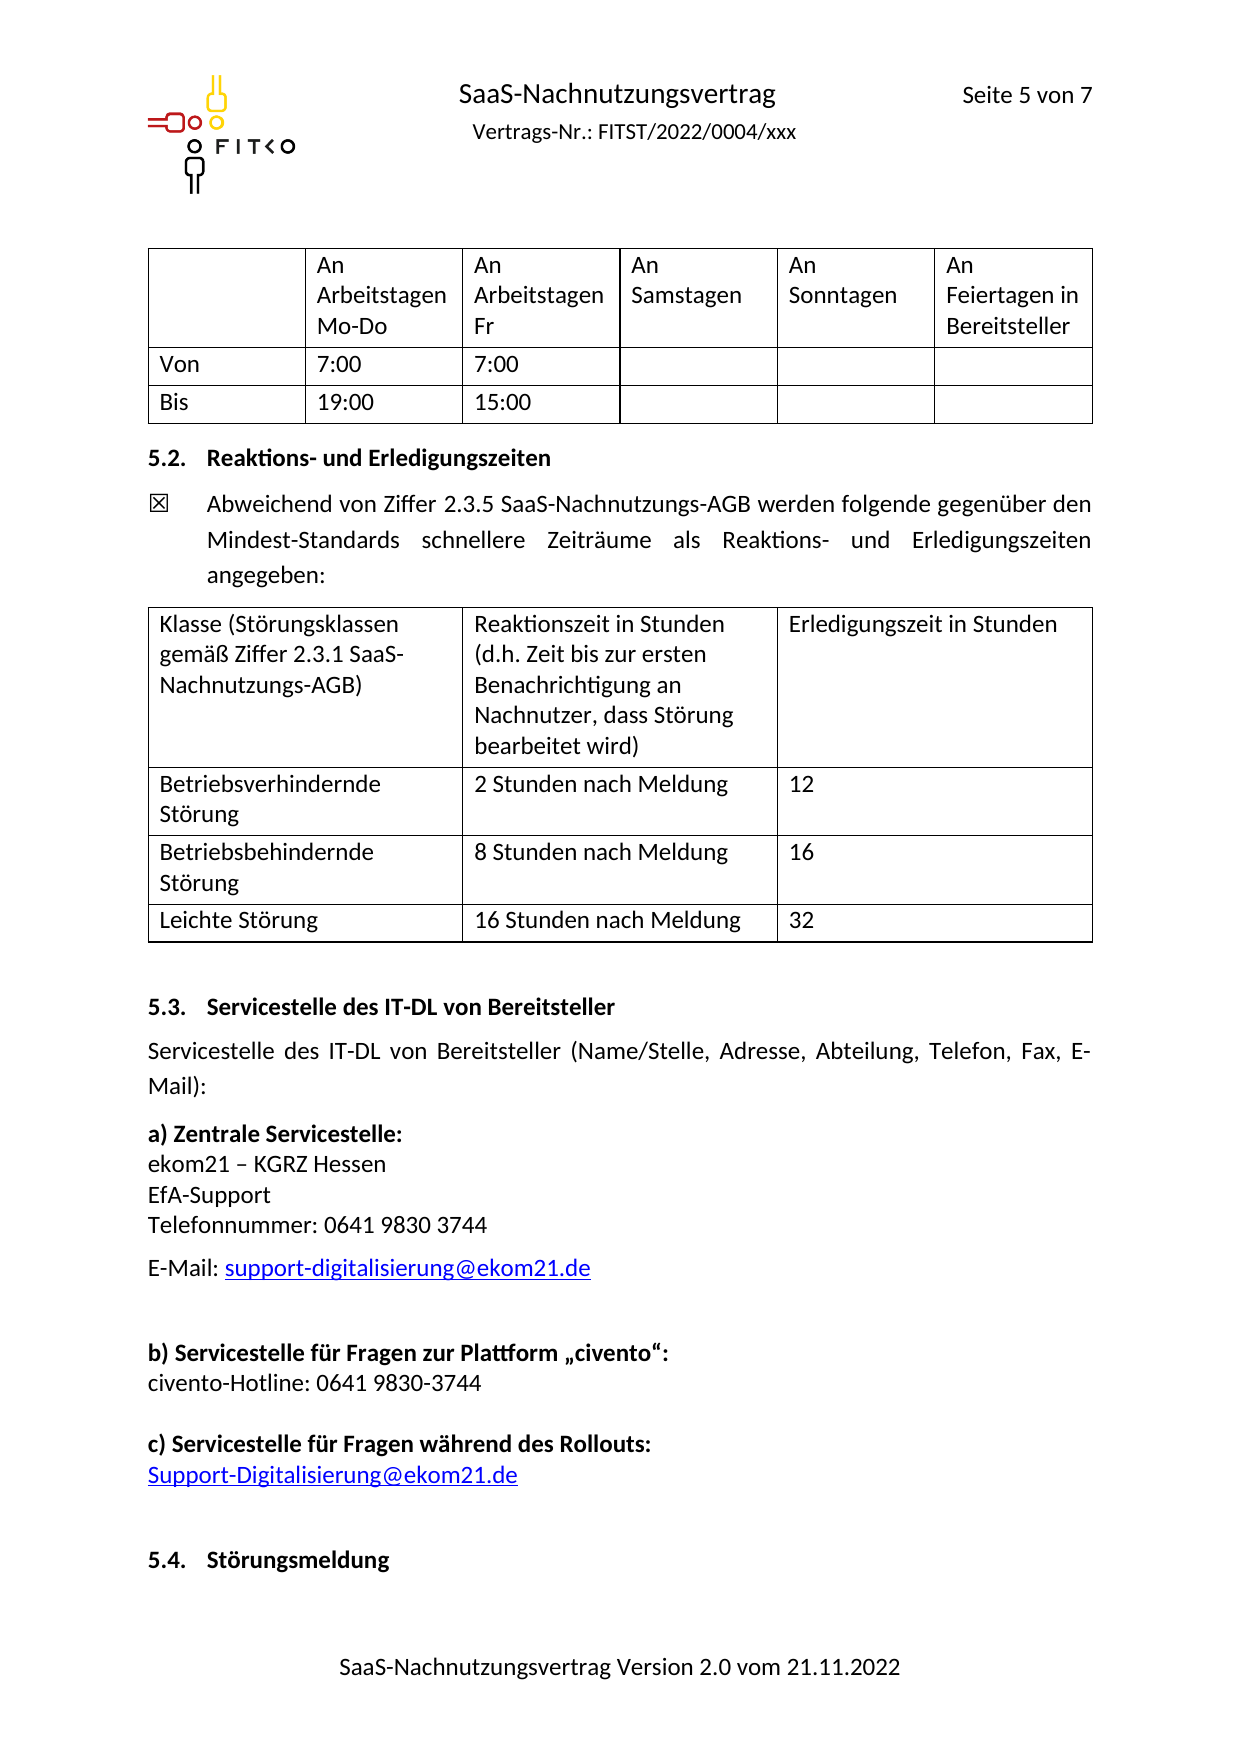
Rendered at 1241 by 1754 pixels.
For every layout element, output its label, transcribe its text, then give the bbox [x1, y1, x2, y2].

text Support-Digitalisierung@ekom21.de [148, 1459, 1093, 1489]
text ekom21 – KGRZ Hessen [148, 1148, 1093, 1179]
text c) Servicestelle für Fragen während des Rollouts: [148, 1428, 1093, 1459]
table_cell Leichte Störung [149, 905, 462, 941]
table_cell 16 [778, 836, 1092, 903]
table_cell [935, 348, 1092, 384]
table_header Reaktionszeit in Stunden (d.h. Zeit bis zur ersten Benachrichtigung an Nachnutzer, dass Störung bearbeitet wird) [463, 608, 777, 767]
table_cell 19:00 [306, 386, 462, 422]
text Störungsmeldung [148, 1539, 1093, 1576]
table_header An Feiertagen in Bereitsteller [935, 249, 1092, 347]
table_cell 8 Stunden nach Meldung [463, 836, 777, 903]
text EfA-Support [148, 1179, 1093, 1209]
table_header Klasse (Störungsklassen gemäß Ziffer 2.3.1 SaaS-Nachnutzungs-AGB) [149, 608, 462, 767]
text a) Zentrale Servicestelle: [148, 1118, 1093, 1148]
table_header Erledigungszeit in Stunden [778, 608, 1092, 767]
table_cell 15:00 [463, 386, 619, 422]
table_cell Bis [149, 386, 305, 422]
table_cell 16 Stunden nach Meldung [463, 905, 777, 941]
text Reaktions- und Erledigungszeiten [148, 436, 1093, 473]
table_header [149, 249, 305, 347]
table_cell [621, 348, 777, 384]
text Telefonnummer: 0641 9830 3744 [148, 1209, 1093, 1240]
table_header An Arbeitstagen Mo-Do [306, 249, 462, 347]
table_cell 7:00 [463, 348, 619, 384]
picture [147, 75, 296, 194]
text civento-Hotline: 0641 9830-3744 [148, 1367, 1093, 1398]
table_header An Sonntagen [778, 249, 934, 347]
text b) Servicestelle für Fragen zur Plattform „civento“: [148, 1337, 1093, 1367]
table_cell 2 Stunden nach Meldung [463, 768, 777, 835]
text Servicestelle des IT-DL von Bereitsteller (Name/Stelle, Adresse, Abteilung, Telefon, Fax, E-Mail): [148, 1035, 1093, 1101]
table_header An Arbeitstagen Fr [463, 249, 619, 347]
text Servicestelle des IT-DL von Bereitsteller [148, 985, 1093, 1023]
table_cell [778, 348, 934, 384]
text E-Mail: support-digitalisierung@ekom21.de [148, 1252, 1093, 1283]
text Abweichend von Ziffer 2.3.5 SaaS-Nachnutzungs-AGB werden folgende gegenüber den Mindest-Standards schnellere Zeiträume als Reaktions- und Erledigungszeiten angegeben: [148, 486, 1093, 590]
table_cell Von [149, 348, 305, 384]
table_cell [621, 386, 777, 422]
table_cell [935, 386, 1092, 422]
table_cell Betriebsverhindernde Störung [149, 768, 462, 835]
table_cell Betriebsbehindernde Störung [149, 836, 462, 903]
table_header An Samstagen [621, 249, 777, 347]
table_cell 12 [778, 768, 1092, 835]
table_cell 32 [778, 905, 1092, 941]
table_cell 7:00 [306, 348, 462, 384]
table_cell [778, 386, 934, 422]
